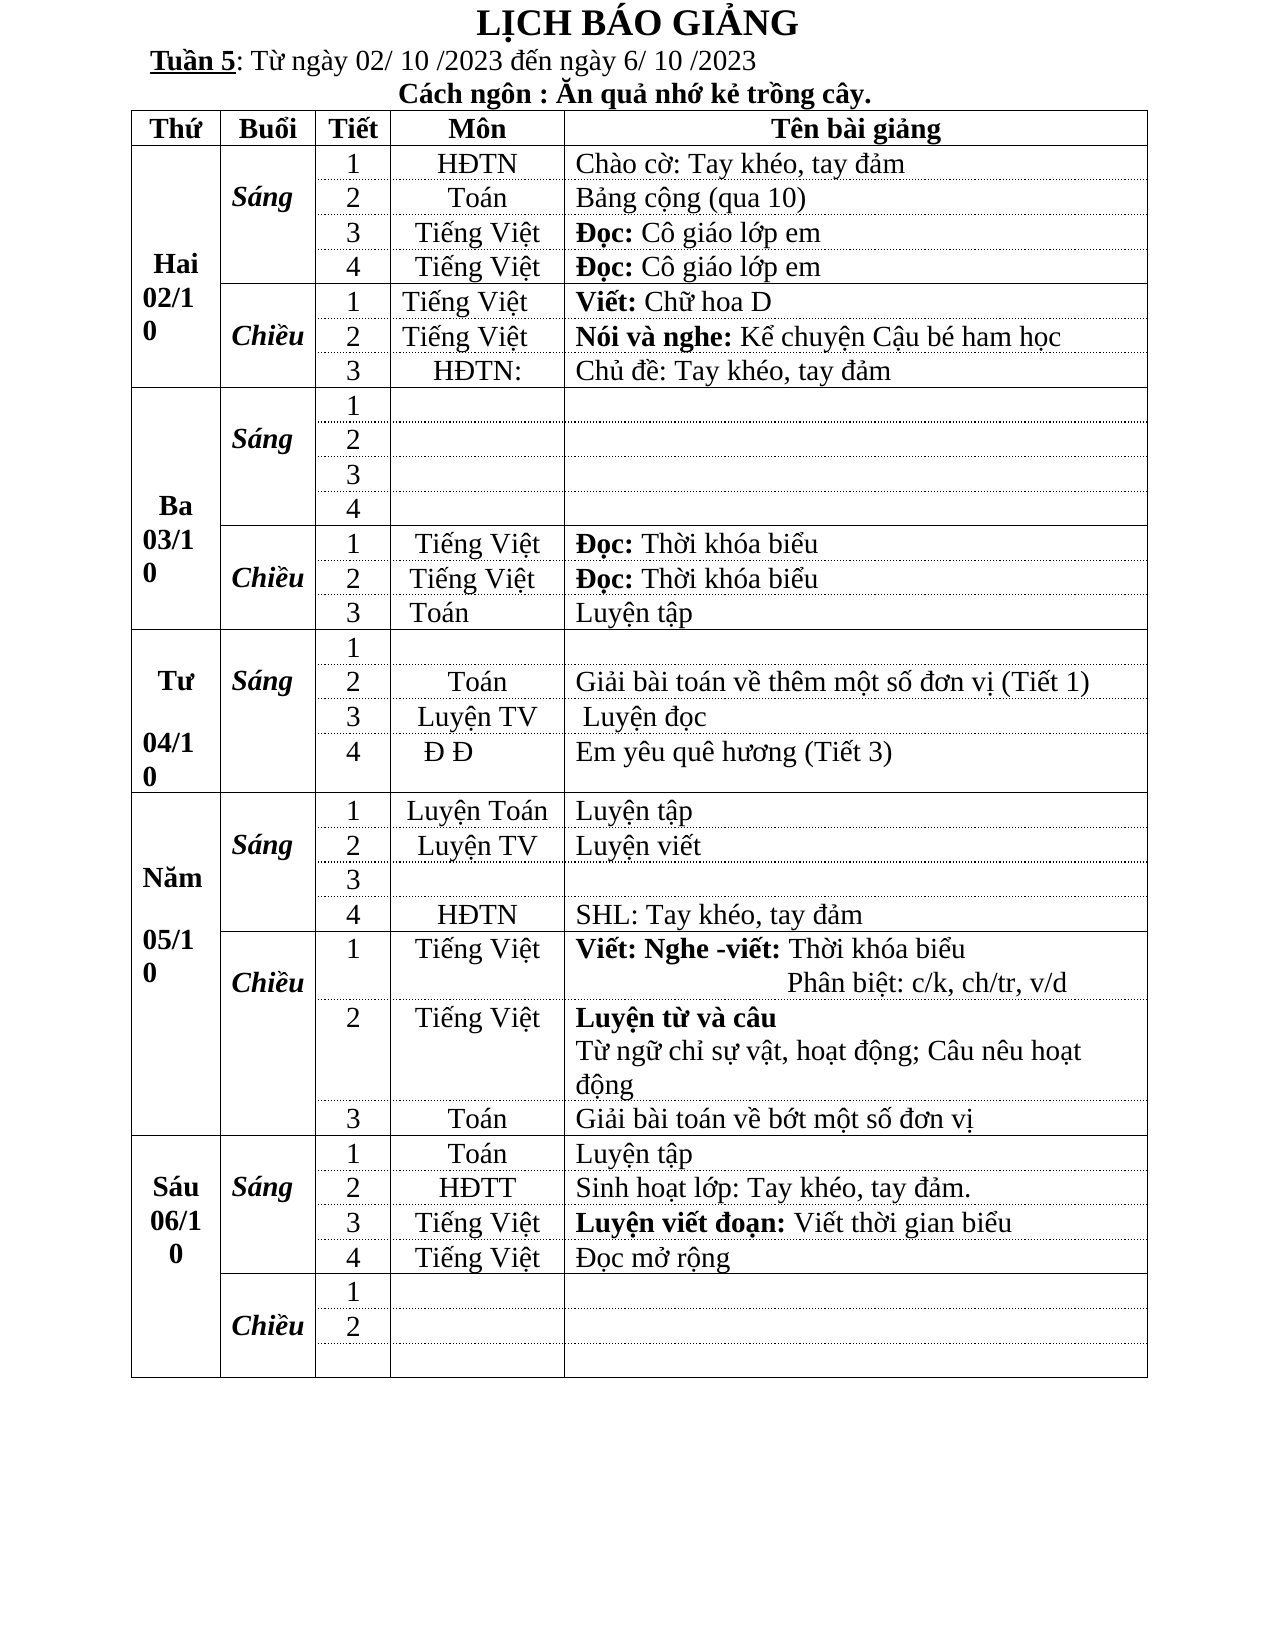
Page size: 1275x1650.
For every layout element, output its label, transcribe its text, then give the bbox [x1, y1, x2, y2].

table_cell [565, 388, 1147, 421]
table_cell Sáu 06/10 [132, 1136, 220, 1377]
table_cell 2 [316, 560, 390, 594]
table_cell [565, 1308, 1147, 1342]
table_cell 3 [316, 352, 390, 387]
table_cell Bảng cộng (qua 10) [565, 179, 1147, 214]
table_cell Năm 05/10 [132, 793, 220, 1135]
table_cell 1 [316, 526, 390, 560]
table_cell Chiều [221, 284, 315, 387]
table_cell [565, 421, 1147, 456]
table_cell Toán [391, 179, 564, 214]
table_header Môn [391, 111, 564, 145]
table_cell Luyện từ và câu Từ ngữ chỉ sự vật, hoạt động; Câu nêu hoạt động [565, 999, 1147, 1100]
table_cell SHL: Tay khéo, tay đảm [565, 896, 1147, 931]
table_cell 3 [316, 456, 390, 491]
table_cell [391, 1274, 564, 1308]
table_cell Toán [391, 1100, 564, 1135]
table_cell 3 [316, 861, 390, 896]
table_cell Tiếng Việt [391, 249, 564, 283]
table_cell [565, 1274, 1147, 1308]
table_cell Chiều [221, 932, 315, 1135]
table_cell 1 [316, 793, 390, 827]
table_cell HĐTN [391, 896, 564, 931]
table_cell Luyện tập [565, 793, 1147, 827]
table_cell [391, 491, 564, 525]
table_cell Đọc mở rộng [565, 1239, 1147, 1273]
table_cell Giải bài toán về bớt một số đơn vị [565, 1100, 1147, 1135]
table_cell 4 [316, 733, 390, 792]
table_cell 3 [316, 1100, 390, 1135]
table_cell 4 [316, 249, 390, 283]
table_cell [391, 861, 564, 896]
table_cell 1 [316, 630, 390, 663]
table_cell Tiếng Việt [391, 284, 564, 318]
table_cell [391, 388, 564, 421]
table_cell 4 [316, 1239, 390, 1273]
table_cell [565, 1343, 1147, 1377]
table_cell 2 [316, 1170, 390, 1204]
table_cell Toán [391, 1136, 564, 1169]
table_cell Em yêu quê hương (Tiết 3) [565, 733, 1147, 792]
table_header Thứ [132, 111, 220, 145]
table_cell Luyện TV [391, 698, 564, 733]
table_cell Tiếng Việt [391, 1239, 564, 1273]
subtitle Tuần 5: Từ ngày 02/ 10 /2023 đến ngày 6/ 10 /2023 [150, 43, 1125, 77]
table_cell 3 [316, 698, 390, 733]
table_cell 2 [316, 999, 390, 1100]
table_cell Chiều [221, 1274, 315, 1377]
table_cell 1 [316, 1274, 390, 1308]
table_cell HĐTN [391, 146, 564, 179]
table_cell HĐTT [391, 1170, 564, 1204]
table_cell Luyện Toán [391, 793, 564, 827]
text Cách ngôn : Ăn quả nhớ kẻ trồng cây. [150, 77, 1125, 110]
table_cell 1 [316, 388, 390, 421]
table_cell Sáng [221, 793, 315, 931]
table_cell Luyện tập [565, 594, 1147, 629]
table_cell 1 [316, 284, 390, 318]
table_cell Chào cờ: Tay khéo, tay đảm [565, 146, 1147, 179]
table_cell [391, 1308, 564, 1342]
table_cell 1 [316, 146, 390, 179]
table_cell Chiều [221, 526, 315, 629]
table_cell Nói và nghe: Kể chuyện Cậu bé ham học [565, 318, 1147, 352]
table_cell 1 [316, 932, 390, 999]
table_cell Sáng [221, 630, 315, 792]
table_cell [391, 630, 564, 663]
table_cell Tiếng Việt [391, 932, 564, 999]
table_cell Tiếng Việt [391, 560, 564, 594]
table_cell Sáng [221, 388, 315, 525]
table_cell Luyện đọc [565, 698, 1147, 733]
table_cell 4 [316, 896, 390, 931]
table_cell Đọc: Cô giáo lớp em [565, 214, 1147, 248]
table_header Tên bài giảng [565, 111, 1147, 145]
table_cell Đọc: Thời khóa biểu [565, 560, 1147, 594]
table_cell Toán [391, 594, 564, 629]
table_cell Viết: Chữ hoa D [565, 284, 1147, 318]
table_cell Chủ đề: Tay khéo, tay đảm [565, 352, 1147, 387]
table_cell Ba 03/10 [132, 388, 220, 629]
table_header Buổi [221, 111, 315, 145]
table_cell Đọc: Cô giáo lớp em [565, 249, 1147, 283]
table_cell 2 [316, 421, 390, 456]
table_cell Tiếng Việt [391, 214, 564, 248]
table_cell [565, 456, 1147, 491]
subtitle LỊCH BÁO GIẢNG [150, 0, 1125, 43]
table_cell Luyện TV [391, 827, 564, 861]
table_cell Sáng [221, 1136, 315, 1273]
table_cell Sáng [221, 146, 315, 283]
table_cell Tiếng Việt [391, 318, 564, 352]
table_cell Đọc: Thời khóa biểu [565, 526, 1147, 560]
table_cell Giải bài toán về thêm một số đơn vị (Tiết 1) [565, 664, 1147, 698]
table_cell [316, 1343, 390, 1377]
table_cell 4 [316, 491, 390, 525]
table_cell 2 [316, 318, 390, 352]
table_cell Tiếng Việt [391, 999, 564, 1100]
table_cell 2 [316, 664, 390, 698]
table_cell [565, 491, 1147, 525]
table_cell 3 [316, 1204, 390, 1239]
table_cell Tiếng Việt [391, 1204, 564, 1239]
table_cell Luyện viết đoạn: Viết thời gian biểu [565, 1204, 1147, 1239]
table_cell HĐTN: [391, 352, 564, 387]
table_cell Viết: Nghe -viết: Thời khóa biểu Phân biệt: c/k, ch/tr, v/d [565, 932, 1147, 999]
table_cell 2 [316, 1308, 390, 1342]
table_cell Luyện tập [565, 1136, 1147, 1169]
table_cell Tiếng Việt [391, 526, 564, 560]
table_cell [565, 861, 1147, 896]
table_cell [565, 630, 1147, 663]
table_cell Luyện viết [565, 827, 1147, 861]
table_cell 1 [316, 1136, 390, 1169]
table_cell Đ Đ [391, 733, 564, 792]
table_cell 2 [316, 179, 390, 214]
table_cell [391, 421, 564, 456]
table_cell 3 [316, 594, 390, 629]
table_cell Hai 02/10 [132, 146, 220, 387]
table_cell Toán [391, 664, 564, 698]
table_cell [391, 456, 564, 491]
table_header Tiết [316, 111, 390, 145]
table_cell Sinh hoạt lớp: Tay khéo, tay đảm. [565, 1170, 1147, 1204]
table_cell [391, 1343, 564, 1377]
table_cell 3 [316, 214, 390, 248]
table_cell Tư 04/10 [132, 630, 220, 792]
table_cell 2 [316, 827, 390, 861]
